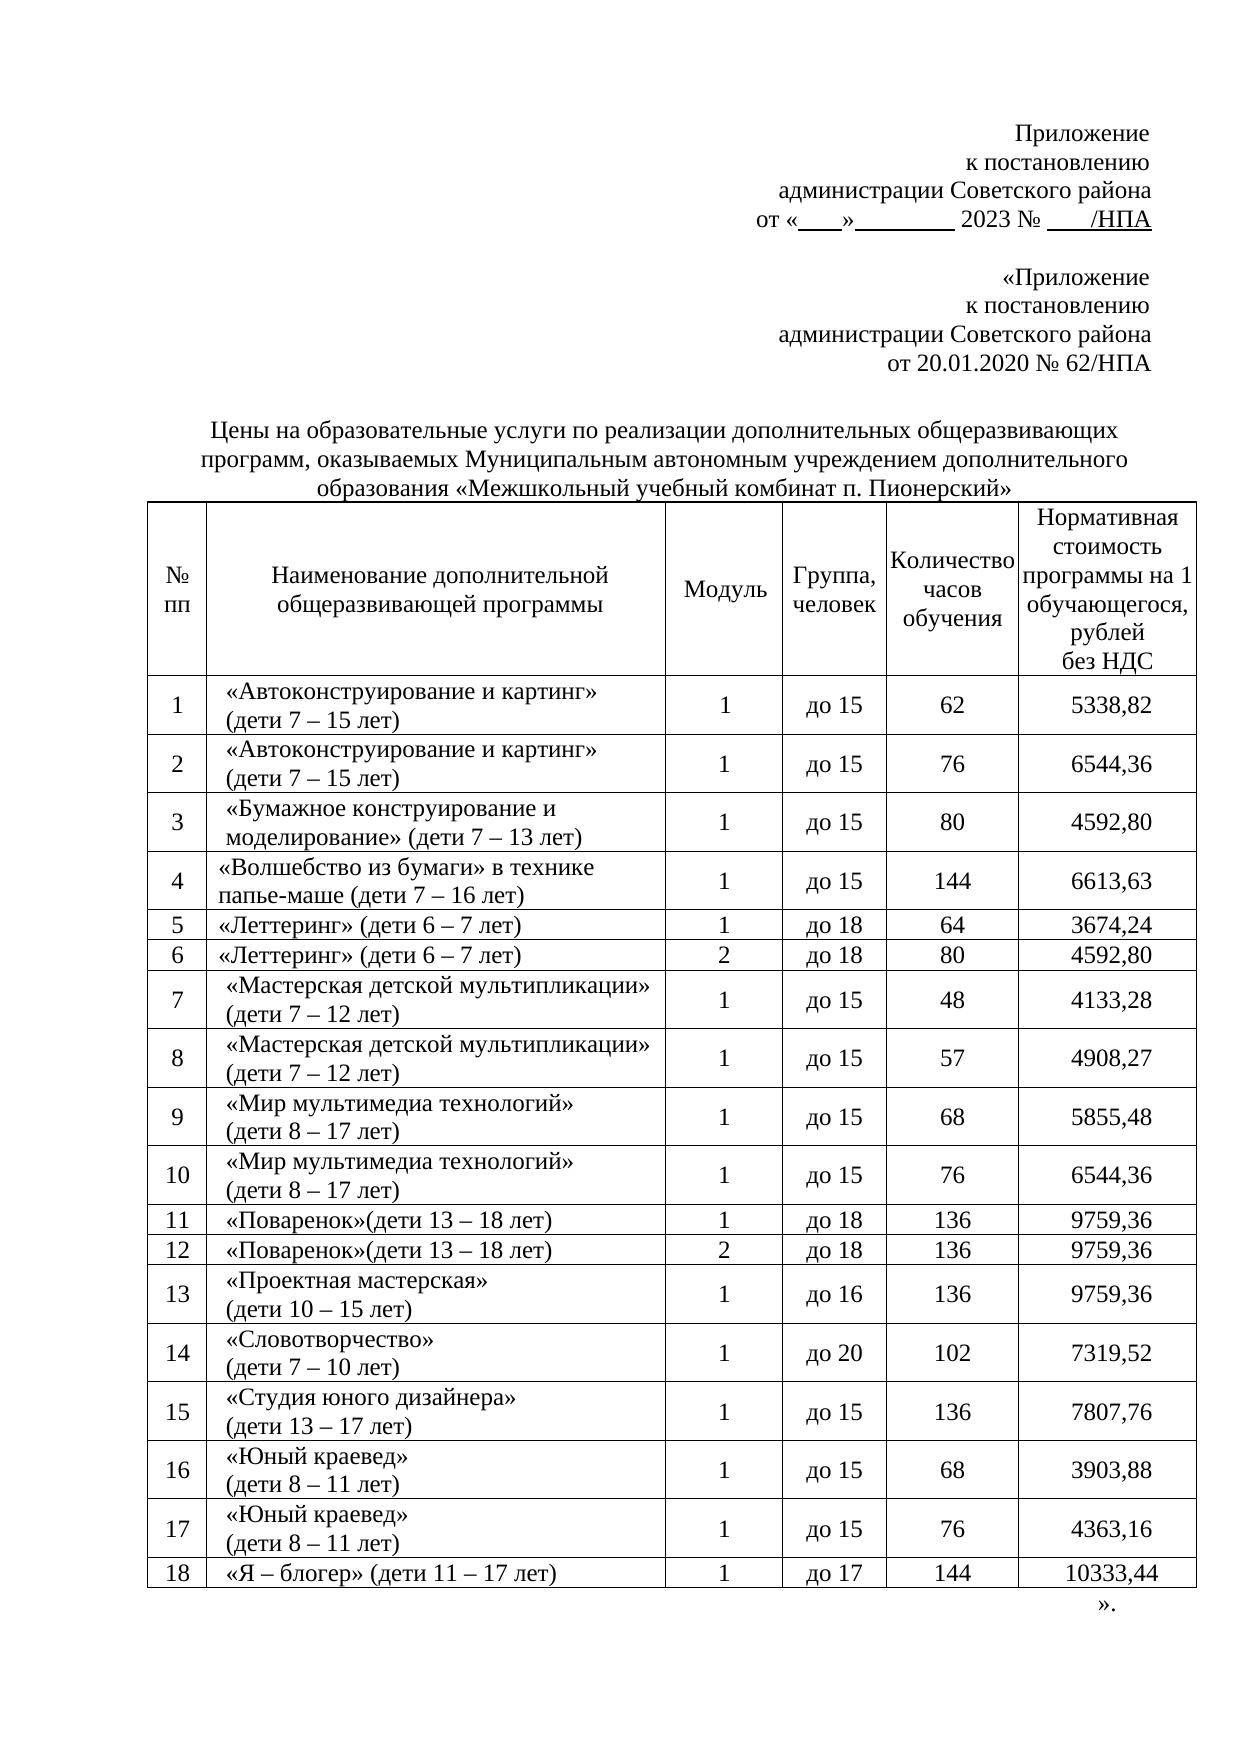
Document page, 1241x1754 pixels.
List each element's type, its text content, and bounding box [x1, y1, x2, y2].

table_cell 14 [148, 1324, 206, 1381]
table_cell 102 [887, 1324, 1018, 1381]
table_cell «Поваренок»(дети 13 – 18 лет) [207, 1205, 665, 1234]
table_cell 2 [148, 735, 206, 792]
table_cell 80 [887, 940, 1018, 969]
table_cell 4592,80 [1019, 940, 1196, 969]
table_cell 9759,36 [1019, 1235, 1196, 1264]
table_cell 5855,48 [1019, 1088, 1196, 1145]
table_cell 7 [148, 971, 206, 1028]
table_cell до 18 [783, 910, 886, 939]
table_cell 1 [666, 1441, 782, 1498]
table_cell 1 [666, 1029, 782, 1087]
table_cell 1 [666, 1205, 782, 1234]
table_cell «Мастерская детской мультипликации» (дети 7 – 12 лет) [207, 1029, 665, 1087]
table_cell до 15 [783, 735, 886, 792]
table_cell 1 [148, 676, 206, 733]
table_cell 3903,88 [1019, 1441, 1196, 1498]
table_cell 11 [148, 1205, 206, 1234]
text ». [177, 1588, 1152, 1617]
table_cell 76 [887, 1146, 1018, 1204]
table_cell «Словотворчество» (дети 7 – 10 лет) [207, 1324, 665, 1381]
table_cell 62 [887, 676, 1018, 733]
text «Приложение [767, 262, 1149, 291]
table_cell 76 [887, 735, 1018, 792]
table_cell 10333,44 [1019, 1558, 1196, 1587]
table_cell до 15 [783, 1029, 886, 1087]
table_cell 18 [148, 1558, 206, 1587]
table_cell 4363,16 [1019, 1499, 1196, 1557]
table_cell 7807,76 [1019, 1382, 1196, 1440]
table_cell 1 [666, 852, 782, 909]
table_cell «Мастерская детской мультипликации» (дети 7 – 12 лет) [207, 971, 665, 1028]
table_header Нормативная стоимость программы на 1 обучающегося, рублей без НДС [1019, 503, 1196, 675]
table_cell 9 [148, 1088, 206, 1145]
table_cell 3674,24 [1019, 910, 1196, 939]
table_cell до 15 [783, 793, 886, 851]
text Цены на образовательные услуги по реализации дополнительных общеразвивающих программ, оказываемых Муниципальным автономным учреждением дополнительного образования «Межшкольный учебный комбинат п. Пионерский» [177, 415, 1152, 501]
table_cell до 18 [783, 940, 886, 969]
table_cell 7319,52 [1019, 1324, 1196, 1381]
table_cell 1 [666, 1088, 782, 1145]
table_cell 68 [887, 1441, 1018, 1498]
table_cell 15 [148, 1382, 206, 1440]
text к постановлению [767, 147, 1149, 176]
text от « » 2023 № /НПА [721, 204, 1152, 233]
table_cell до 16 [783, 1265, 886, 1323]
table_cell «Леттеринг» (дети 6 – 7 лет) [207, 940, 665, 969]
table_cell до 18 [783, 1235, 886, 1264]
table_cell 136 [887, 1205, 1018, 1234]
table_cell 1 [666, 676, 782, 733]
table_cell 2 [666, 1235, 782, 1264]
table_cell 68 [887, 1088, 1018, 1145]
table_cell «Леттеринг» (дети 6 – 7 лет) [207, 910, 665, 939]
text администрации Советского района [721, 319, 1152, 348]
table_cell «Мир мультимедиа технологий» (дети 8 – 17 лет) [207, 1088, 665, 1145]
text к постановлению [767, 291, 1149, 319]
table_cell 2 [666, 940, 782, 969]
table_cell 1 [666, 910, 782, 939]
table_cell «Юный краевед» (дети 8 – 11 лет) [207, 1441, 665, 1498]
table_cell 5338,82 [1019, 676, 1196, 733]
table_cell «Автоконструирование и картинг» (дети 7 – 15 лет) [207, 735, 665, 792]
table_cell 1 [666, 1558, 782, 1587]
table_cell до 15 [783, 1382, 886, 1440]
table_cell 76 [887, 1499, 1018, 1557]
table_cell 1 [666, 971, 782, 1028]
table_cell до 15 [783, 1499, 886, 1557]
table_cell 12 [148, 1235, 206, 1264]
table_cell до 17 [783, 1558, 886, 1587]
table_cell 6544,36 [1019, 1146, 1196, 1204]
table_header Группа, человек [783, 503, 886, 675]
table_cell «Поваренок»(дети 13 – 18 лет) [207, 1235, 665, 1264]
table_cell до 15 [783, 852, 886, 909]
table_cell 6544,36 [1019, 735, 1196, 792]
table_cell 16 [148, 1441, 206, 1498]
table_cell «Юный краевед» (дети 8 – 11 лет) [207, 1499, 665, 1557]
table_cell до 15 [783, 1441, 886, 1498]
table_cell 1 [666, 793, 782, 851]
table_cell 136 [887, 1382, 1018, 1440]
table_cell 8 [148, 1029, 206, 1087]
table_cell 5 [148, 910, 206, 939]
table_cell 6613,63 [1019, 852, 1196, 909]
table_cell 1 [666, 1324, 782, 1381]
table_cell 13 [148, 1265, 206, 1323]
table_cell 9759,36 [1019, 1265, 1196, 1323]
table_cell 4 [148, 852, 206, 909]
table_cell 10 [148, 1146, 206, 1204]
table_cell «Волшебство из бумаги» в технике папье-маше (дети 7 – 16 лет) [207, 852, 665, 909]
table_cell «Бумажное конструирование и моделирование» (дети 7 – 13 лет) [207, 793, 665, 851]
table_cell «Мир мультимедиа технологий» (дети 8 – 17 лет) [207, 1146, 665, 1204]
table_cell 1 [666, 1265, 782, 1323]
table_cell 64 [887, 910, 1018, 939]
table_cell 57 [887, 1029, 1018, 1087]
table_cell 4133,28 [1019, 971, 1196, 1028]
table_cell до 20 [783, 1324, 886, 1381]
table_cell 144 [887, 1558, 1018, 1587]
text Приложение [767, 118, 1149, 147]
table_cell 144 [887, 852, 1018, 909]
table_header Модуль [666, 503, 782, 675]
table_cell «Проектная мастерская» (дети 10 – 15 лет) [207, 1265, 665, 1323]
table_cell 17 [148, 1499, 206, 1557]
table_cell «Автоконструирование и картинг» (дети 7 – 15 лет) [207, 676, 665, 733]
table_cell 80 [887, 793, 1018, 851]
table_cell 1 [666, 1146, 782, 1204]
table_header Наименование дополнительной общеразвивающей программы [207, 503, 665, 675]
table_cell 9759,36 [1019, 1205, 1196, 1234]
table_cell 1 [666, 1499, 782, 1557]
table_cell 136 [887, 1265, 1018, 1323]
table_cell до 15 [783, 676, 886, 733]
table_cell 3 [148, 793, 206, 851]
table_cell до 15 [783, 1088, 886, 1145]
table_cell до 15 [783, 971, 886, 1028]
table_cell 136 [887, 1235, 1018, 1264]
table_cell «Студия юного дизайнера» (дети 13 – 17 лет) [207, 1382, 665, 1440]
table_cell до 15 [783, 1146, 886, 1204]
table_cell «Я – блогер» (дети 11 – 17 лет) [207, 1558, 665, 1587]
table_cell 1 [666, 735, 782, 792]
table_cell 48 [887, 971, 1018, 1028]
table_header Количество часов обучения [887, 503, 1018, 675]
text администрации Советского района [721, 176, 1152, 204]
table_cell 6 [148, 940, 206, 969]
table_cell 4592,80 [1019, 793, 1196, 851]
table_cell 1 [666, 1382, 782, 1440]
table_cell 4908,27 [1019, 1029, 1196, 1087]
table_cell до 18 [783, 1205, 886, 1234]
text от 20.01.2020 № 62/НПА [721, 348, 1152, 377]
table_header № пп [148, 503, 206, 675]
